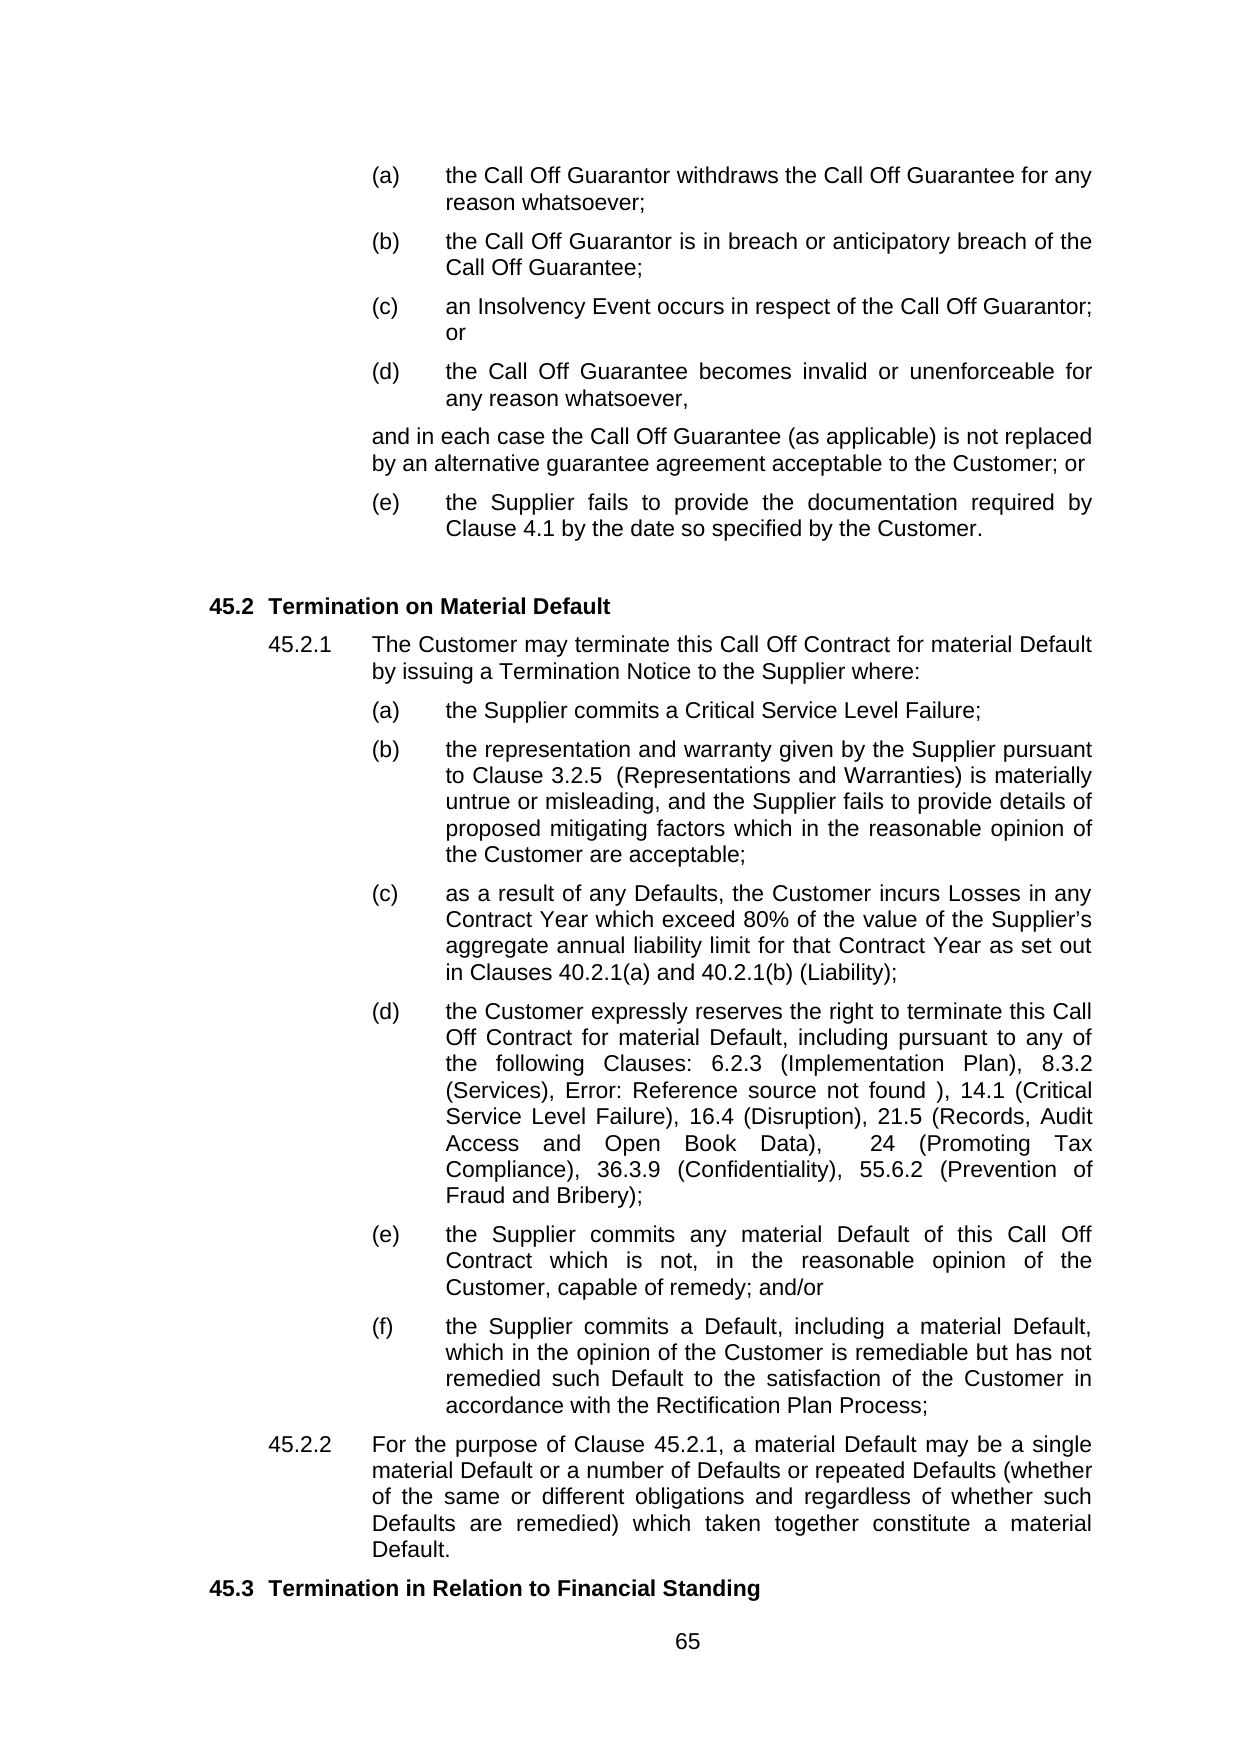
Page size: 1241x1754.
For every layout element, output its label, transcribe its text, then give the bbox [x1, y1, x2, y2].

text the representation and warranty given by the Supplier pursuant to Clause 3.2.5 (Representations and Warranties) is materially untrue or misleading, and the Supplier fails to provide details of proposed mitigating factors which in the reasonable opinion of the Customer are acceptable; [372, 736, 1093, 867]
text the Supplier commits a Default, including a material Default, which in the opinion of the Customer is remediable but has not remedied such Default to the satisfaction of the Customer in accordance with the Rectification Plan Process; [372, 1313, 1093, 1418]
text and in each case the Call Off Guarantee (as applicable) is not replaced by an alternative guarantee agreement acceptable to the Customer; or [372, 423, 1093, 476]
subtitle Termination in Relation to Financial Standing [209, 1575, 1093, 1601]
text the Call Off Guarantor is in breach or anticipatory breach of the Call Off Guarantee; [372, 228, 1093, 280]
text the Call Off Guarantor withdraws the Call Off Guarantee for any reason whatsoever; [372, 162, 1093, 215]
subtitle Termination on Material Default [209, 593, 1093, 619]
text For the purpose of Clause 45.2.1, a material Default may be a single material Default or a number of Defaults or repeated Defaults (whether of the same or different obligations and regardless of whether such Defaults are remedied) which taken together constitute a material Default. [268, 1431, 1093, 1562]
text The Customer may terminate this Call Off Contract for material Default by issuing a Termination Notice to the Supplier where: [268, 631, 1093, 684]
text the Supplier fails to provide the documentation required by Clause 4.1 by the date so specified by the Customer. [372, 488, 1093, 541]
text as a result of any Defaults, the Customer incurs Losses in any Contract Year which exceed 80% of the value of the Supplier’s aggregate annual liability limit for that Contract Year as set out in Clauses 40.2.1(a) and 40.2.1(b) (Liability); [372, 880, 1093, 985]
text the Supplier commits a Critical Service Level Failure; [372, 697, 1093, 723]
text the Call Off Guarantee becomes invalid or unenforceable for any reason whatsoever, [372, 358, 1093, 411]
text an Insolvency Event occurs in respect of the Call Off Guarantor; or [372, 293, 1093, 346]
text the Supplier commits any material Default of this Call Off Contract which is not, in the reasonable opinion of the Customer, capable of remedy; and/or [372, 1221, 1093, 1300]
